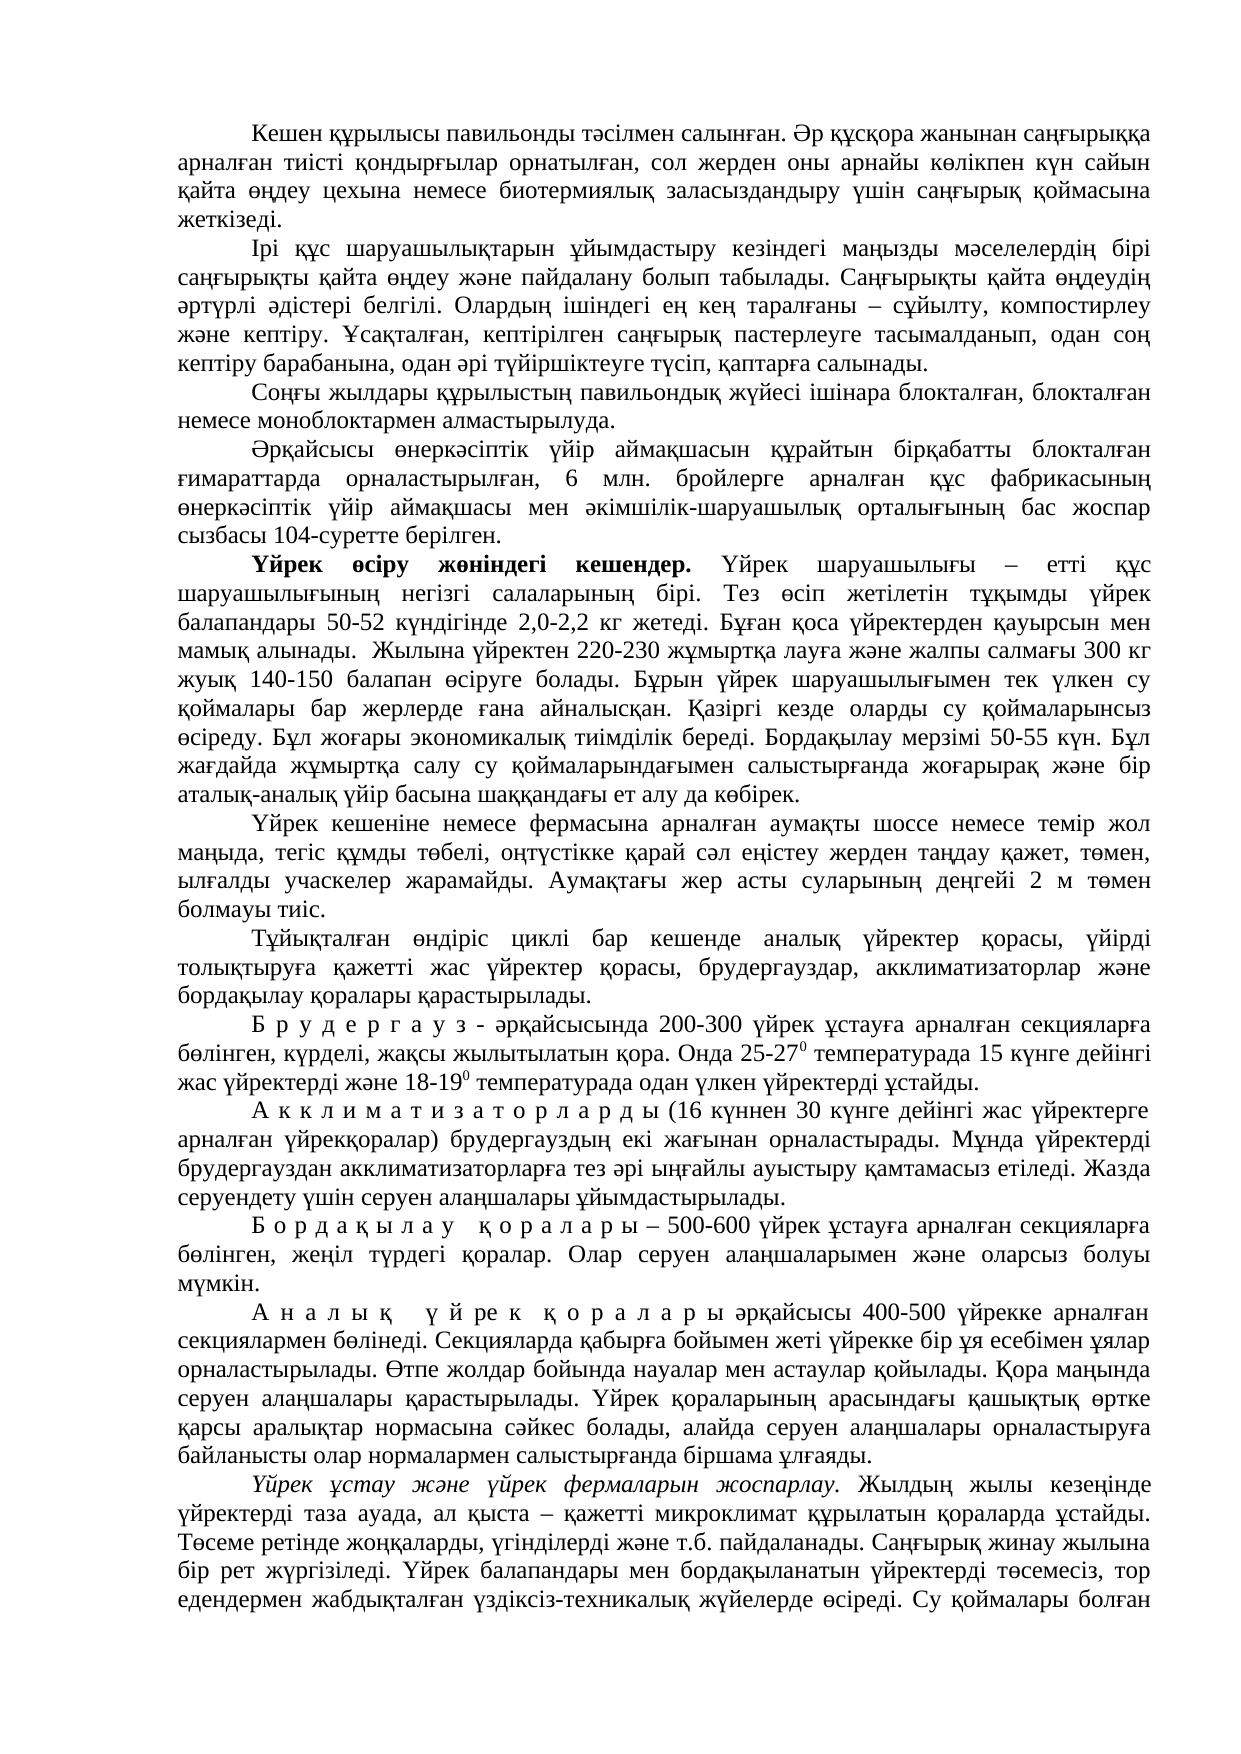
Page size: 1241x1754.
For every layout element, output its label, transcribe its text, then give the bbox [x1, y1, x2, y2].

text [177, 1469, 1152, 1613]
text Тұйықталған өндіріс циклі бар кешенде аналық үйректер қорасы, үйірді толықтыруға қажетті жас үйректер қорасы, брудергауздар, акклиматизаторлар және бордақылау қоралары қарастырылады. [177, 923, 1152, 1009]
text А н а л ы қ ү й ре к қ о р а л а р ы әрқайсысы 400-500 үйрекке арналған секциялармен бөлінеді. Секцияларда қабырға бойымен жеті үйрекке бір ұя есебімен ұялар орналастырылады. Өтпе жолдар бойында науалар мен астаулар қойылады. Қора маңында серуен алаңшалары қарастырылады. Үйрек қораларының арасындағы қашықтық өртке қарсы аралықтар нормасына сәйкес болады, алайда серуен алаңшалары орналастыруға байланысты олар нормалармен салыстырғанда біршама ұлғаяды. [177, 1297, 1152, 1469]
text Үйрек өсіру жөніндегі кешендер. Үйрек шаруашылығы – етті құс шаруашылығының негізгі салаларының бірі. Тез өсіп жетілетін тұқымды үйрек балапандары 50-52 күндігінде 2,0-2,2 кг жетеді. Бұған қоса үйректерден қауырсын мен мамық алынады. Жылына үйректен 220-230 жұмыртқа лауға және жалпы салмағы 300 кг жуық 140-150 балапан өсіруге болады. Бұрын үйрек шаруашылығымен тек үлкен су қоймалары бар жерлерде ғана айналысқан. Қазіргі кезде оларды су қоймаларынсыз өсіреду. Бұл жоғары экономикалық тиімділік береді. Бордақылау мерзімі 50-55 күн. Бұл жағдайда жұмыртқа салу су қоймаларындағымен салыстырғанда жоғарырақ және бір аталық-аналық үйір басына шаққандағы ет алу да көбірек. [177, 549, 1152, 808]
text Үйрек кешеніне немесе фермасына арналған аумақты шоссе немесе темір жол маңыда, тегіс құмды төбелі, оңтүстікке қарай сәл еңістеу жерден таңдау қажет, төмен, ылғалды учаскелер жарамайды. Аумақтағы жер асты суларының деңгейі 2 м төмен болмауы тиіс. [177, 808, 1152, 923]
text Соңғы жылдары құрылыстың павильондық жүйесі ішінара блокталған, блокталған немесе моноблоктармен алмастырылуда. [177, 377, 1152, 434]
text Кешен құрылысы павильонды тәсілмен салынған. Әр құсқора жанынан саңғырыққа арналған тиісті қондырғылар орнатылған, сол жерден оны арнайы көлікпен күн сайын қайта өңдеу цехына немесе биотермиялық заласыздандыру үшін саңғырық қоймасына жеткізеді. [177, 118, 1152, 233]
text Әрқайсысы өнеркәсіптік үйір аймақшасын құрайтын бірқабатты блокталған ғимараттарда орналастырылған, 6 млн. бройлерге арналған құс фабрикасының өнеркәсіптік үйір аймақшасы мен әкімшілік-шаруашылық орталығының бас жоспар сызбасы 104-суретте берілген. [177, 434, 1152, 549]
text Б р у д е р г а у з - әрқайсысында 200-300 үйрек ұстауға арналған секцияларға бөлінген, күрделі, жақсы жылытылатын қора. Онда 25-270 температурада 15 күнге дейінгі жас үйректерді және 18-190 температурада одан үлкен үйректерді ұстайды. [177, 1009, 1152, 1096]
text Ірі құс шаруашылықтарын ұйымдастыру кезіндегі маңызды мәселелердің бірі саңғырықты қайта өңдеу және пайдалану болып табылады. Саңғырықты қайта өңдеудің әртүрлі әдістері белгілі. Олардың ішіндегі ең кең таралғаны – сұйылту, компостирлеу және кептіру. Ұсақталған, кептірілген саңғырық пастерлеуге тасымалданып, одан соң кептіру барабанына, одан әрі түйіршіктеуге түсіп, қаптарға салынады. [177, 233, 1152, 377]
text А к к л и м а т и з а т о р л а р д ы (16 күннен 30 күнге дейінгі жас үйректерге арналған үйрекқоралар) брудергауздың екі жағынан орналастырады. Мұнда үйректерді брудергауздан акклиматизаторларға тез әрі ыңғайлы ауыстыру қамтамасыз етіледі. Жазда серуендету үшін серуен алаңшалары ұйымдастырылады. [177, 1096, 1152, 1211]
text Б о р д а қ ы л а у қ о р а л а р ы – 500-600 үйрек ұстауға арналған секцияларға бөлінген, жеңіл түрдегі қоралар. Олар серуен алаңшаларымен және оларсыз болуы мүмкін. [177, 1211, 1152, 1297]
